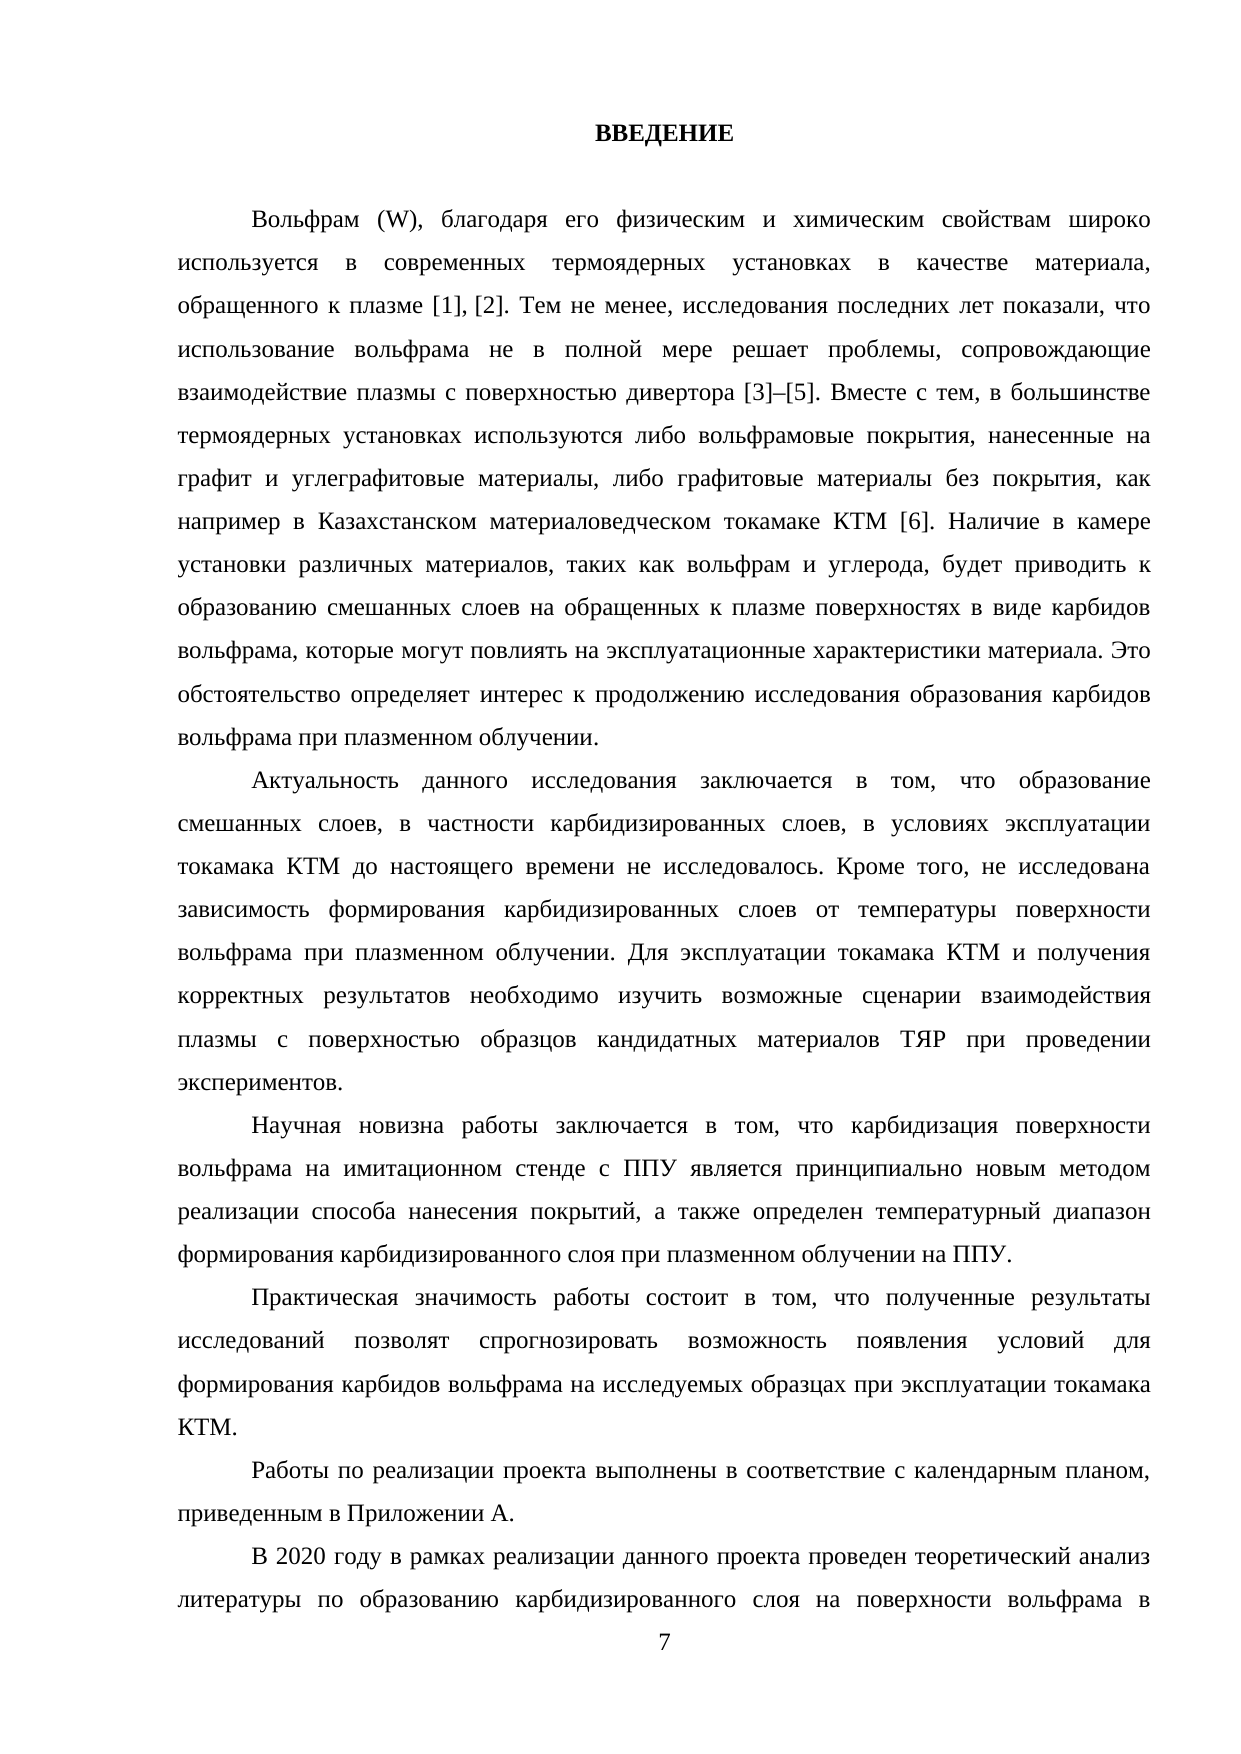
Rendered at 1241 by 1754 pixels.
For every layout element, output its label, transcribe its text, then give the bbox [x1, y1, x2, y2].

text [177, 1541, 1152, 1613]
text ВВЕДЕНИЕ [177, 118, 1152, 147]
text Вольфрам (W), благодаря его физическим и химическим свойствам широко используется в современных термоядерных установках в качестве материала, обращенного к плазме [1], [2]. Тем не менее, исследования последних лет показали, что использование вольфрама не в полной мере решает проблемы, сопровождающие взаимодействие плазмы с поверхностью дивертора [3]–[5]. Вместе с тем, в большинстве термоядерных установках используются либо вольфрамовые покрытия, нанесенные на графит и углеграфитовые материалы, либо графитовые материалы без покрытия, как например в Казахстанском материаловедческом токамаке КТМ [6]. Наличие в камере установки различных материалов, таких как вольфрам и углерода, будет приводить к образованию смешанных слоев на обращенных к плазме поверхностях в виде карбидов вольфрама, которые могут повлиять на эксплуатационные характеристики материала. Это обстоятельство определяет интерес к продолжению исследования образования карбидов вольфрама при плазменном облучении. [177, 204, 1152, 751]
text Практическая значимость работы состоит в том, что полученные результаты исследований позволят спрогнозировать возможность появления условий для формирования карбидов вольфрама на исследуемых образцах при эксплуатации токамака КТМ. [177, 1282, 1152, 1441]
text Научная новизна работы заключается в том, что карбидизация поверхности вольфрама на имитационном стенде с ППУ является принципиально новым методом реализации способа нанесения покрытий, а также определен температурный диапазон формирования карбидизированного слоя при плазменном облучении на ППУ. [177, 1110, 1152, 1268]
text Работы по реализации проекта выполнены в соответствие с календарным планом, приведенным в Приложении А. [177, 1455, 1152, 1527]
text Актуальность данного исследования заключается в том, что образование смешанных слоев, в частности карбидизированных слоев, в условиях эксплуатации токамака КТМ до настоящего времени не исследовалось. Кроме того, не исследована зависимость формирования карбидизированных слоев от температуры поверхности вольфрама при плазменном облучении. Для эксплуатации токамака КТМ и получения корректных результатов необходимо изучить возможные сценарии взаимодействия плазмы с поверхностью образцов кандидатных материалов ТЯР при проведении экспериментов. [177, 765, 1152, 1096]
